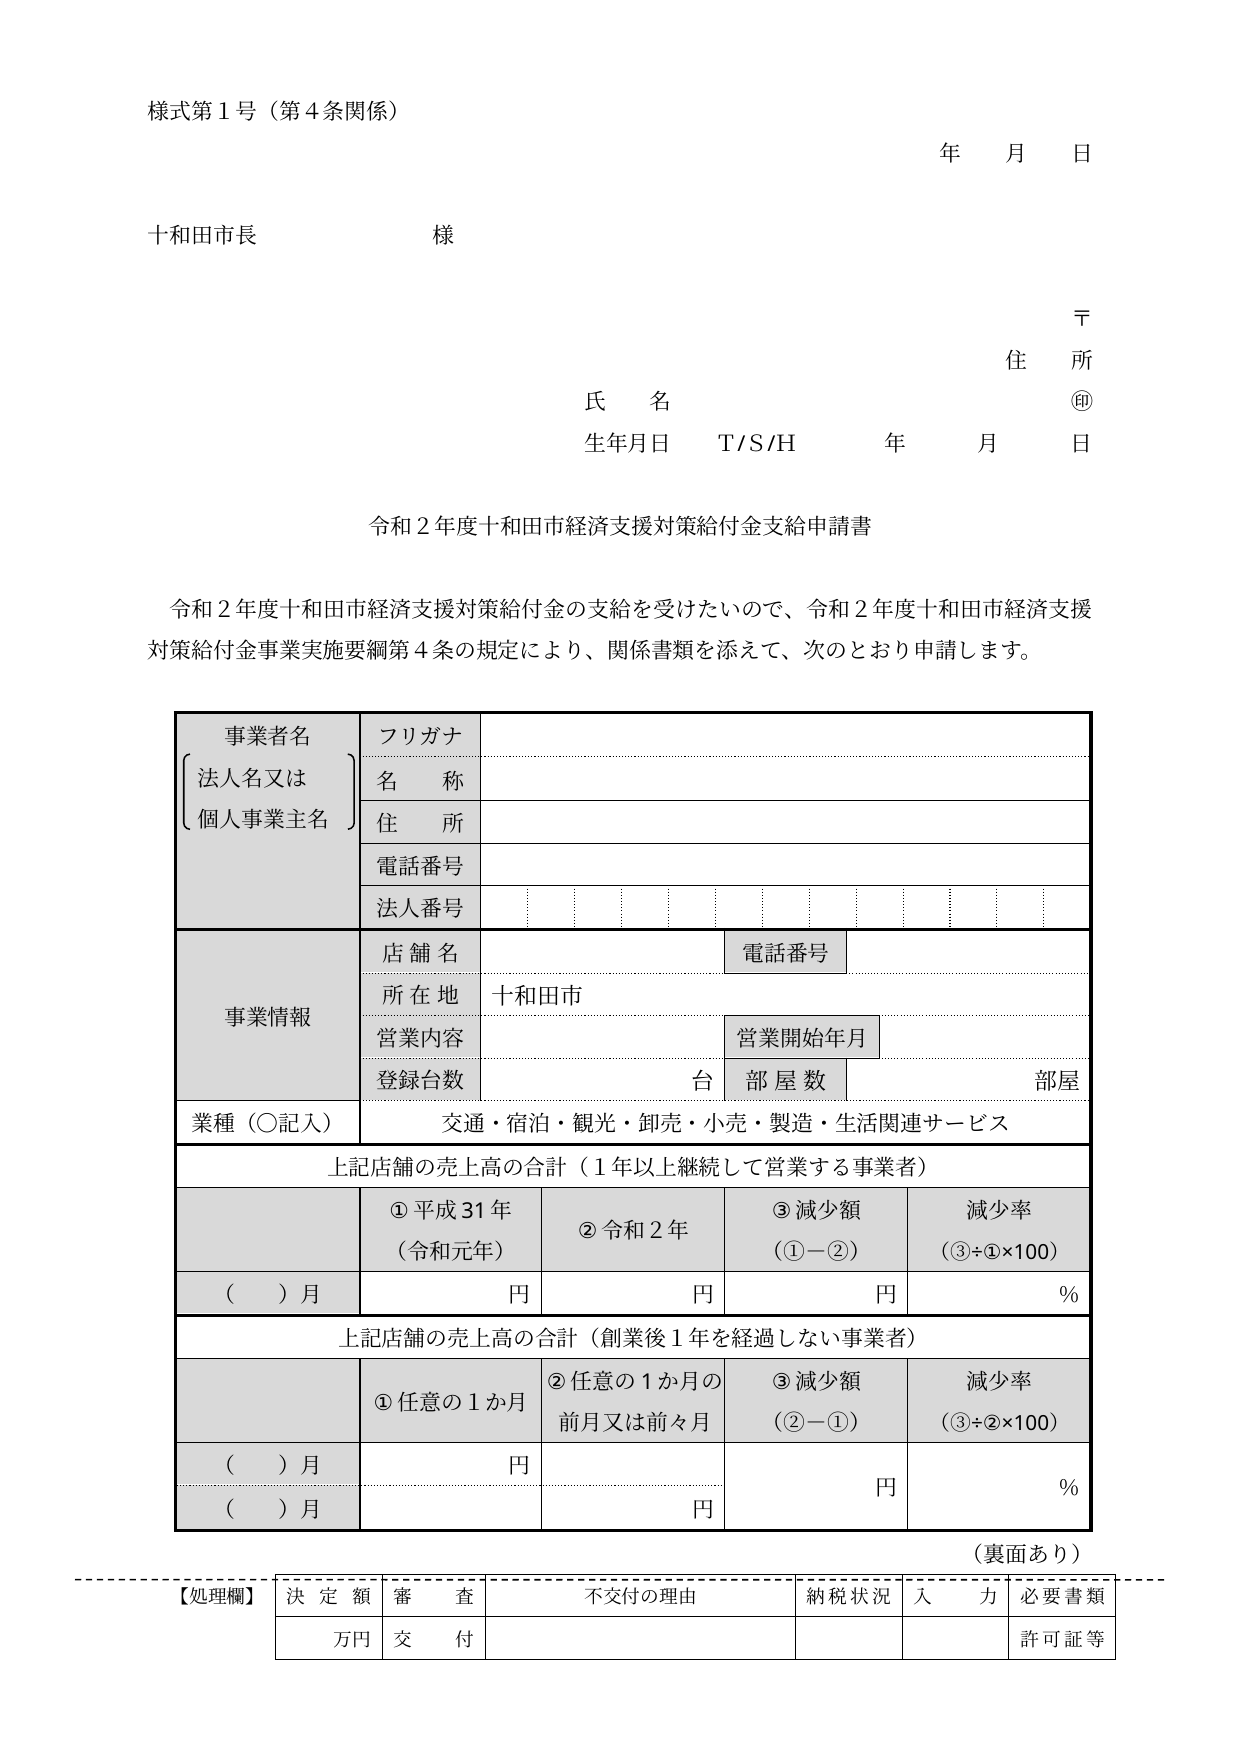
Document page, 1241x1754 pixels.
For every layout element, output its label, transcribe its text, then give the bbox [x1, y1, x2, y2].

table_cell 台 [481, 1058, 724, 1100]
table_cell [177, 1359, 359, 1442]
table_cell [668, 886, 715, 928]
table_cell 円 [542, 1272, 724, 1313]
table_cell 事業情報 [177, 931, 359, 1100]
table_header 入力 [903, 1575, 1008, 1616]
table_cell [481, 756, 1089, 800]
table_cell [880, 1015, 1089, 1057]
table_cell 営業内容 [361, 1015, 480, 1057]
table_cell [481, 844, 1089, 885]
text 年 月 日 [148, 131, 1092, 172]
table_cell 店 舗 名 [361, 931, 480, 972]
table_header 納税状況 [796, 1575, 902, 1616]
table_cell ②令和２年 [542, 1188, 724, 1271]
table_cell （ ）月 [177, 1485, 359, 1529]
table_cell [903, 886, 950, 928]
table_cell [481, 801, 1089, 843]
table_cell [481, 886, 527, 928]
text （裏面あり） [148, 1532, 1092, 1574]
table_cell [847, 931, 1089, 972]
table_cell ②任意の1か月の前月又は前々月 [542, 1359, 724, 1442]
table_header 事業者名 法人名又は 個人事業主名 [177, 714, 359, 928]
table_cell [361, 1485, 541, 1529]
table_cell [856, 886, 903, 928]
table_header 【処理欄】 [148, 1574, 275, 1659]
table_cell 登録台数 [361, 1058, 480, 1100]
table_header 必要書類 [1009, 1575, 1115, 1616]
table_cell [809, 886, 856, 928]
table_cell [762, 886, 809, 928]
table_cell [528, 886, 574, 928]
text 氏 名 ㊞ [148, 379, 1092, 421]
table_cell 住 所 [361, 801, 480, 843]
table_cell 上記店舗の売上高の合計（創業後１年を経過しない事業者） [177, 1317, 1089, 1358]
table_cell ％ [908, 1272, 1089, 1313]
table_cell [486, 1617, 795, 1659]
table_cell （ ）月 [177, 1443, 359, 1484]
table_cell ③減少額 （②－①） [725, 1359, 907, 1442]
table_cell [621, 886, 668, 928]
text 令和２年度十和田市経済支援対策給付金支給申請書 [148, 504, 1092, 545]
table_cell 交通・宿泊・観光・卸売・小売・製造・生活関連サービス [361, 1100, 1089, 1142]
table_cell [997, 886, 1044, 928]
table_cell 電話番号 [725, 931, 846, 972]
table_cell [796, 1617, 902, 1659]
text 十和田市長 様 [148, 214, 1092, 255]
text 令和２年度十和田市経済支援対策給付金の支給を受けたいので、令和２年度十和田市経済支援対策給付金事業実施要綱第４条の規定により、関係書類を添えて、次のとおり申請します。 [148, 587, 1092, 670]
table_header フリガナ [361, 714, 480, 756]
table_cell [1044, 886, 1089, 928]
table_cell 上記店舗の売上高の合計（１年以上継続して営業する事業者） [177, 1146, 1089, 1187]
table_cell （ ）月 [177, 1272, 359, 1313]
table_cell 営業開始年月 [725, 1016, 879, 1057]
table_cell [950, 886, 997, 928]
table_cell 電話番号 [361, 844, 480, 885]
table_cell ％ [908, 1443, 1089, 1529]
table_cell ①平成31年 （令和元年） [361, 1188, 541, 1271]
table_cell 円 [542, 1485, 724, 1529]
table_cell ①任意の１か月 [361, 1359, 541, 1442]
table_header 審査 [383, 1575, 485, 1616]
table_cell 部 屋 数 [725, 1059, 846, 1100]
table_header [481, 714, 1089, 756]
table_cell 法人番号 [361, 886, 480, 928]
text 生年月日 Ｔ/Ｓ/Ｈ 年 月 日 [148, 421, 1092, 462]
table_cell [177, 1188, 359, 1271]
table_cell [542, 1443, 724, 1484]
table_cell 減少率 （③÷①×100） [908, 1188, 1089, 1271]
table_cell 円 [361, 1443, 541, 1484]
table_cell 円 [725, 1272, 907, 1313]
table_cell [575, 886, 621, 928]
table_header 不交付の理由 [486, 1575, 795, 1616]
text 〒 [148, 297, 1092, 338]
text 様式第１号（第４条関係） [148, 89, 1092, 131]
table_cell 名 称 [361, 756, 480, 800]
table_cell 交付 不交付 [383, 1617, 485, 1659]
table_cell [903, 1617, 1008, 1659]
table_cell 減少率 （③÷②×100） [908, 1359, 1089, 1442]
table_cell [481, 1015, 724, 1057]
table_cell 円 [361, 1272, 541, 1313]
table_cell ③減少額 （①－②） [725, 1188, 907, 1271]
table_cell 十和田市 [481, 973, 1089, 1015]
table_cell 万円 [276, 1617, 382, 1659]
table_cell [715, 886, 762, 928]
table_cell 所 在 地 [361, 973, 480, 1015]
table_cell [481, 931, 724, 972]
table_cell 業種（〇記入） [177, 1101, 359, 1142]
table_cell 許可証等 帳簿等 申告書 [1009, 1617, 1115, 1659]
table_header 決定額 [276, 1575, 382, 1616]
table_cell 部屋 [847, 1058, 1089, 1100]
table_cell 円 [725, 1443, 907, 1529]
text 住 所 [148, 338, 1092, 379]
